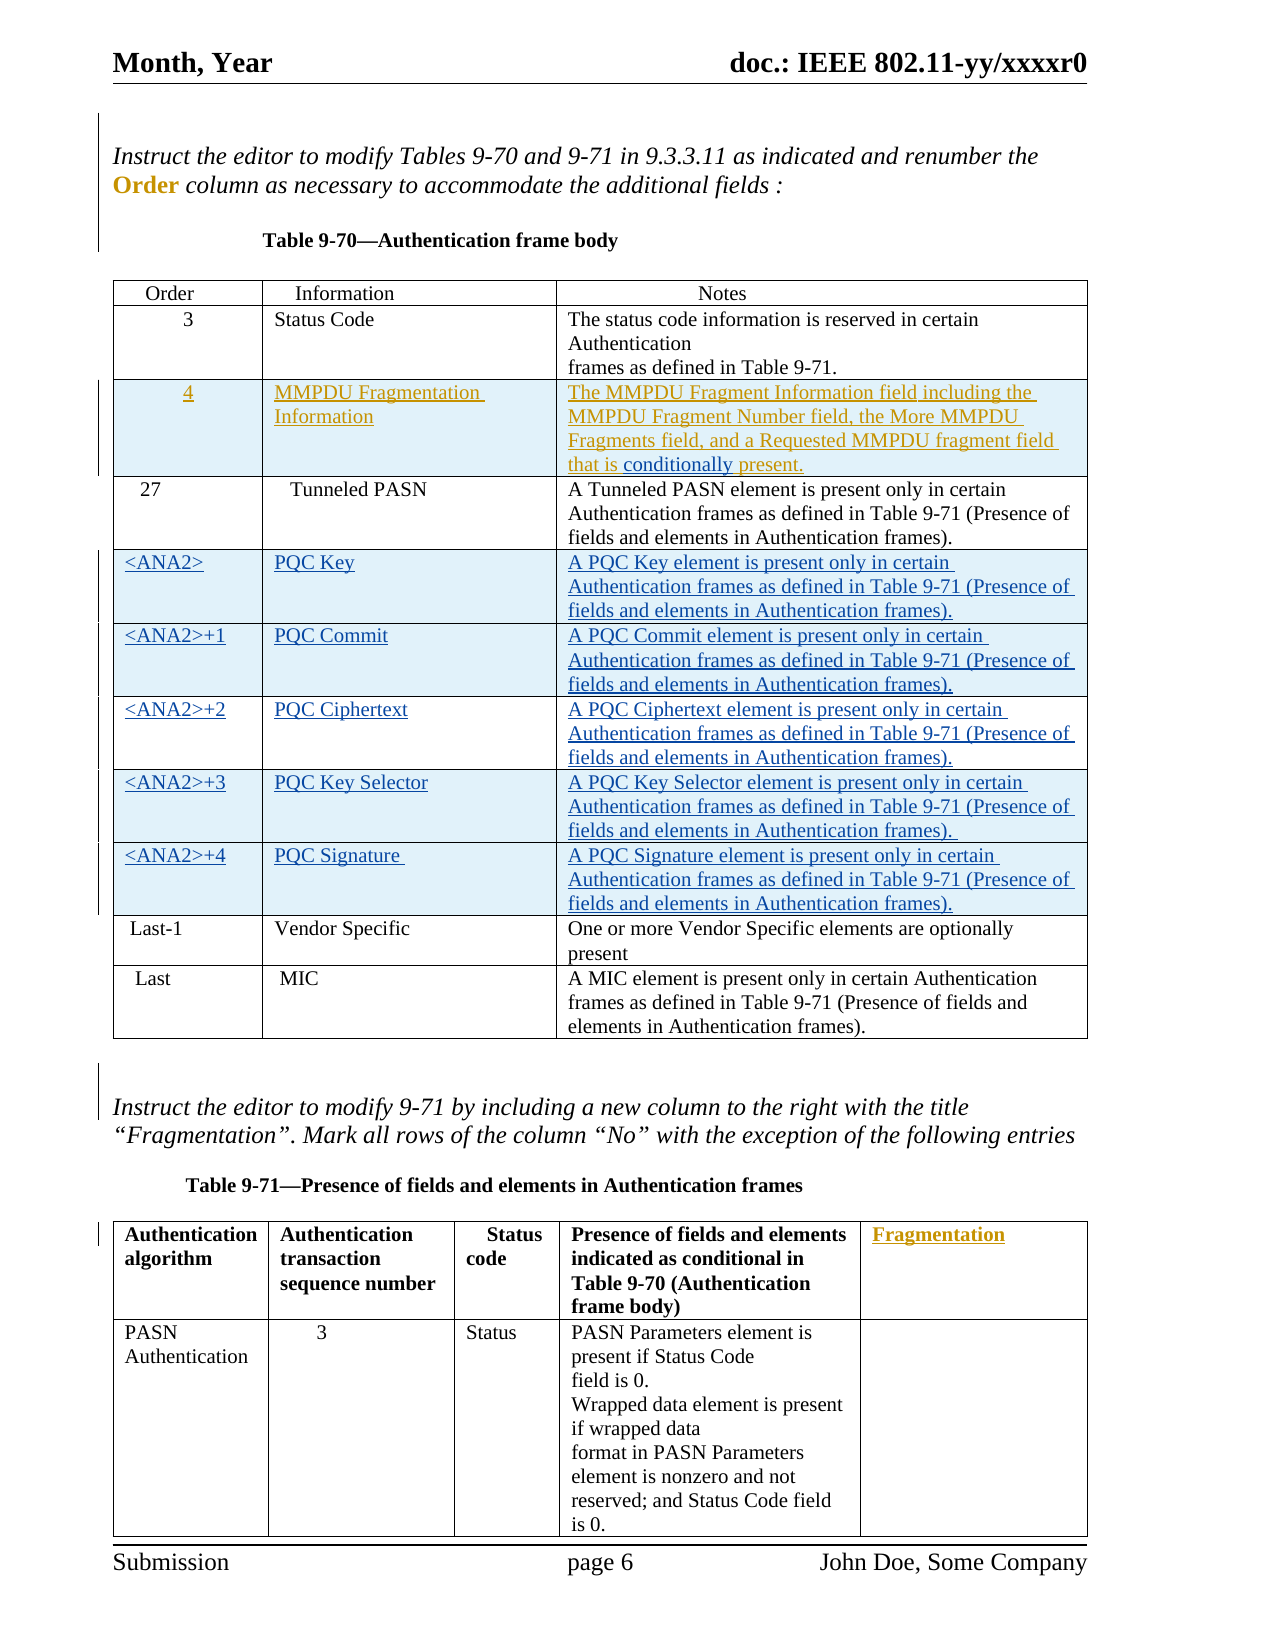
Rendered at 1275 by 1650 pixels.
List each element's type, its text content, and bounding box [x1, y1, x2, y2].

table_cell Tunneled PASN [263, 477, 556, 549]
table_cell 27 [114, 477, 262, 549]
table_cell [861, 1320, 1087, 1536]
table_header Order [114, 281, 262, 305]
text Table 9-70—Authentication frame body [112, 227, 1087, 252]
table_header Information [263, 281, 556, 305]
table_cell Vendor Specific [263, 916, 556, 964]
table_header Status code [455, 1222, 559, 1318]
text Table 9-71—Presence of fields and elements in Authentication frames [112, 1173, 1087, 1197]
table_cell Status Code [263, 306, 556, 379]
table_cell One or more Vendor Specific elements are optionally present [557, 916, 1087, 964]
table_header Authentication algorithm [114, 1222, 268, 1318]
text Instruct the editor to modify 9-71 by including a new column to the right with the title “Fragmentation”. Mark all rows of the column “No” with the exception of the following entries [112, 1092, 1087, 1149]
table_cell MIC [263, 966, 556, 1038]
table_cell [114, 697, 262, 769]
table_header Notes [557, 281, 1087, 305]
table_cell Last-1 [114, 916, 262, 964]
table_cell The status code information is reserved in certain Authentication frames as defined in Table 9-71. [557, 306, 1087, 379]
table_cell A Tunneled PASN element is present only in certain Authentication frames as defined in Table 9-71 (Presence of fields and elements in Authentication frames). [557, 477, 1087, 549]
table_header Authentication transaction sequence number [269, 1222, 454, 1318]
table_cell Last [114, 966, 262, 1038]
table_cell 3 [114, 306, 262, 379]
table_cell Status [455, 1320, 559, 1536]
table_header [861, 1222, 1087, 1318]
table_cell [557, 697, 1087, 769]
table_header Presence of fields and elements indicated as conditional in Table 9-70 (Authentication frame body) [560, 1222, 860, 1318]
table_cell 3 [269, 1320, 454, 1536]
table_cell [263, 697, 556, 769]
text Instruct the editor to modify Tables 9-70 and 9-71 in 9.3.3.11 as indicated and renumber the Order column as necessary to accommodate the additional fields : [112, 141, 1087, 199]
table_cell A MIC element is present only in certain Authentication frames as defined in Table 9-71 (Presence of fields and elements in Authentication frames). [557, 966, 1087, 1038]
table_cell PASN Authentication [114, 1320, 268, 1536]
